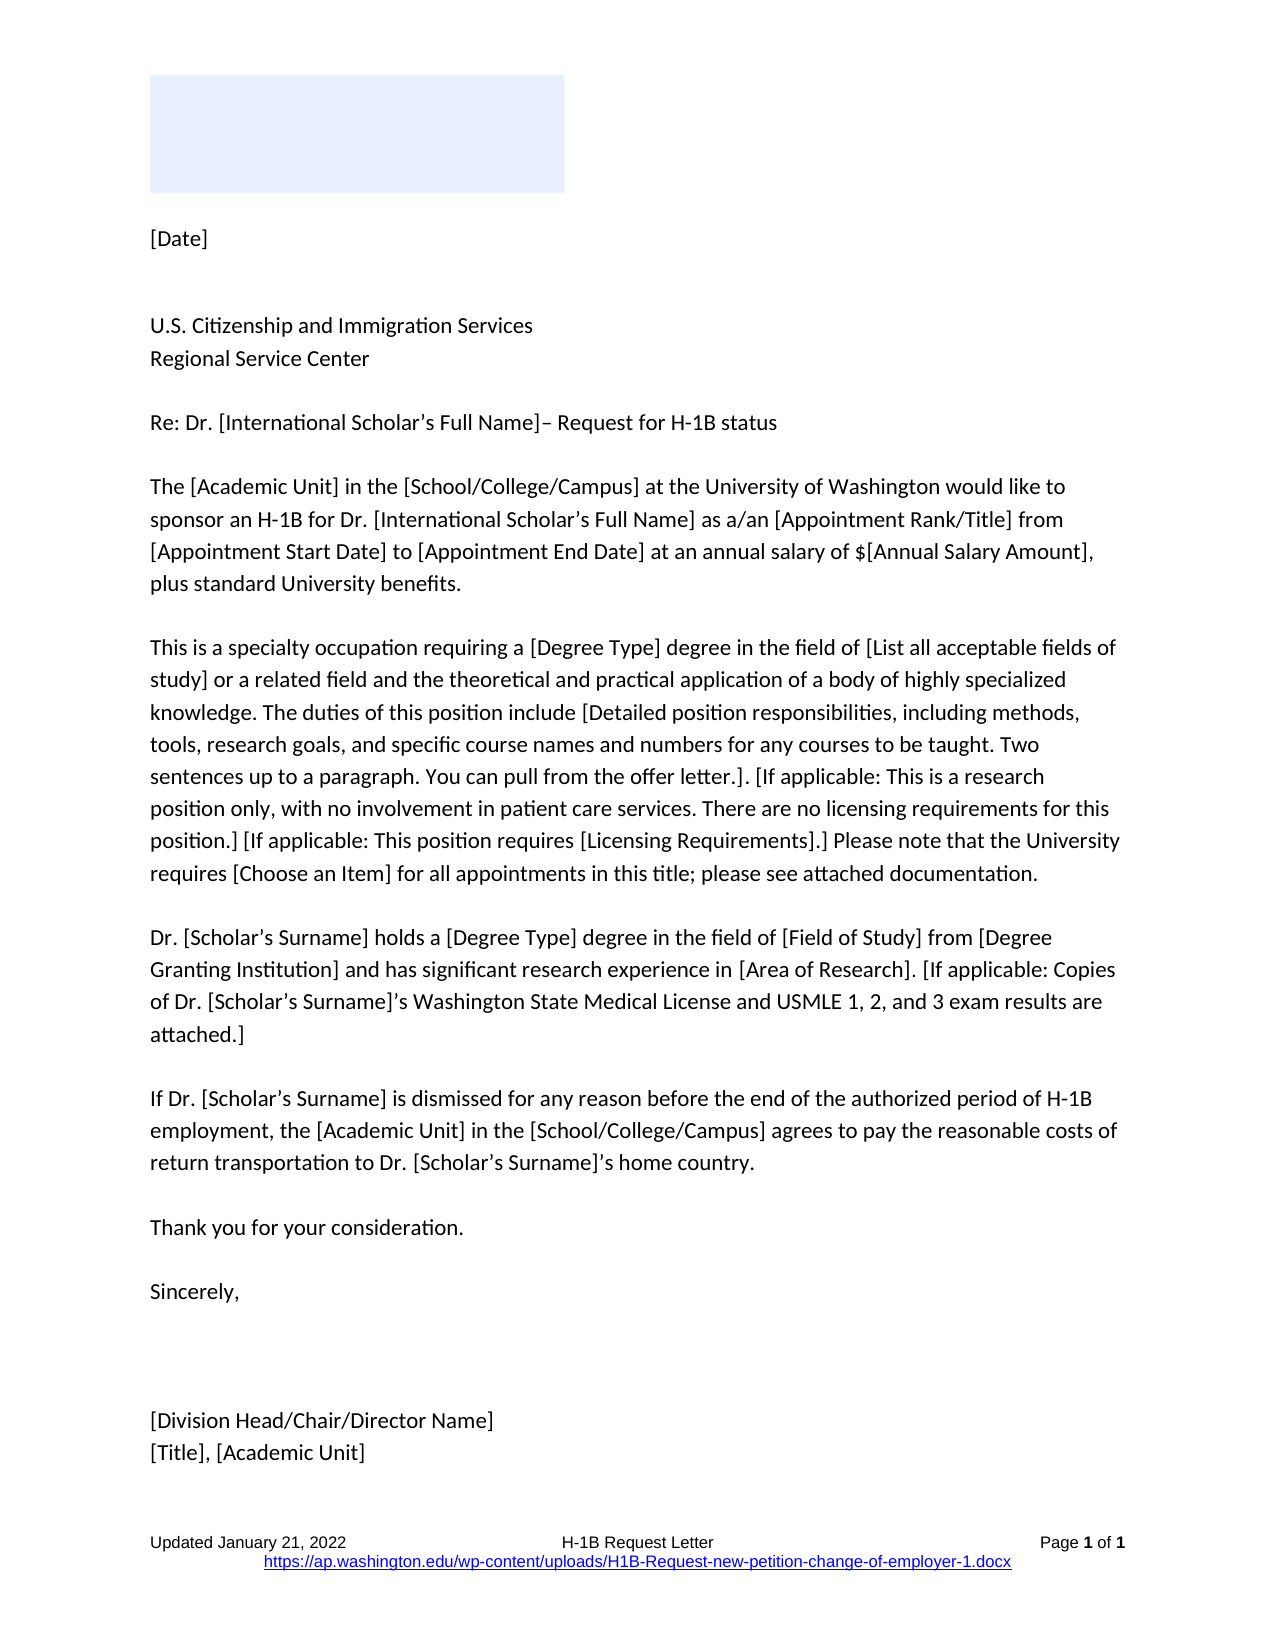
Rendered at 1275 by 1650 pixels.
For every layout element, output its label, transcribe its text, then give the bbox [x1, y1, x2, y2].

text , [150, 1438, 1125, 1466]
text Re: Dr. – Request for H-1B status [150, 408, 1125, 436]
text Dr. holds a degree in the field of from and has significant research experience in . [If applicable: Copies of Dr. ’s Washington State Medical License and USMLE 1, 2, and 3 exam results are attached.] [150, 923, 1125, 1048]
text Regional Service Center [150, 344, 1125, 372]
text Thank you for your consideration. [150, 1213, 1125, 1241]
text U.S. Citizenship and Immigration Services [150, 312, 1125, 339]
text Sincerely, [150, 1277, 1125, 1305]
text The in the at the University of Washington would like to sponsor an H-1B for Dr. as a/an from to at an annual salary of $, plus standard University benefits. [150, 472, 1125, 597]
picture [150, 75, 565, 193]
text This is a specialty occupation requiring a degree in the field of or a related field and the theoretical and practical application of a body of highly specialized knowledge. The duties of this position include . [If applicable: This is a research position only, with no involvement in patient care services. There are no licensing requirements for this position.] [If applicable: This position requires .] Please note that the University requires for all appointments in this title; please see attached documentation. [150, 633, 1125, 887]
text If Dr. is dismissed for any reason before the end of the authorized period of H-1B employment, the in the agrees to pay the reasonable costs of return transportation to Dr. ’s home country. [150, 1084, 1125, 1176]
